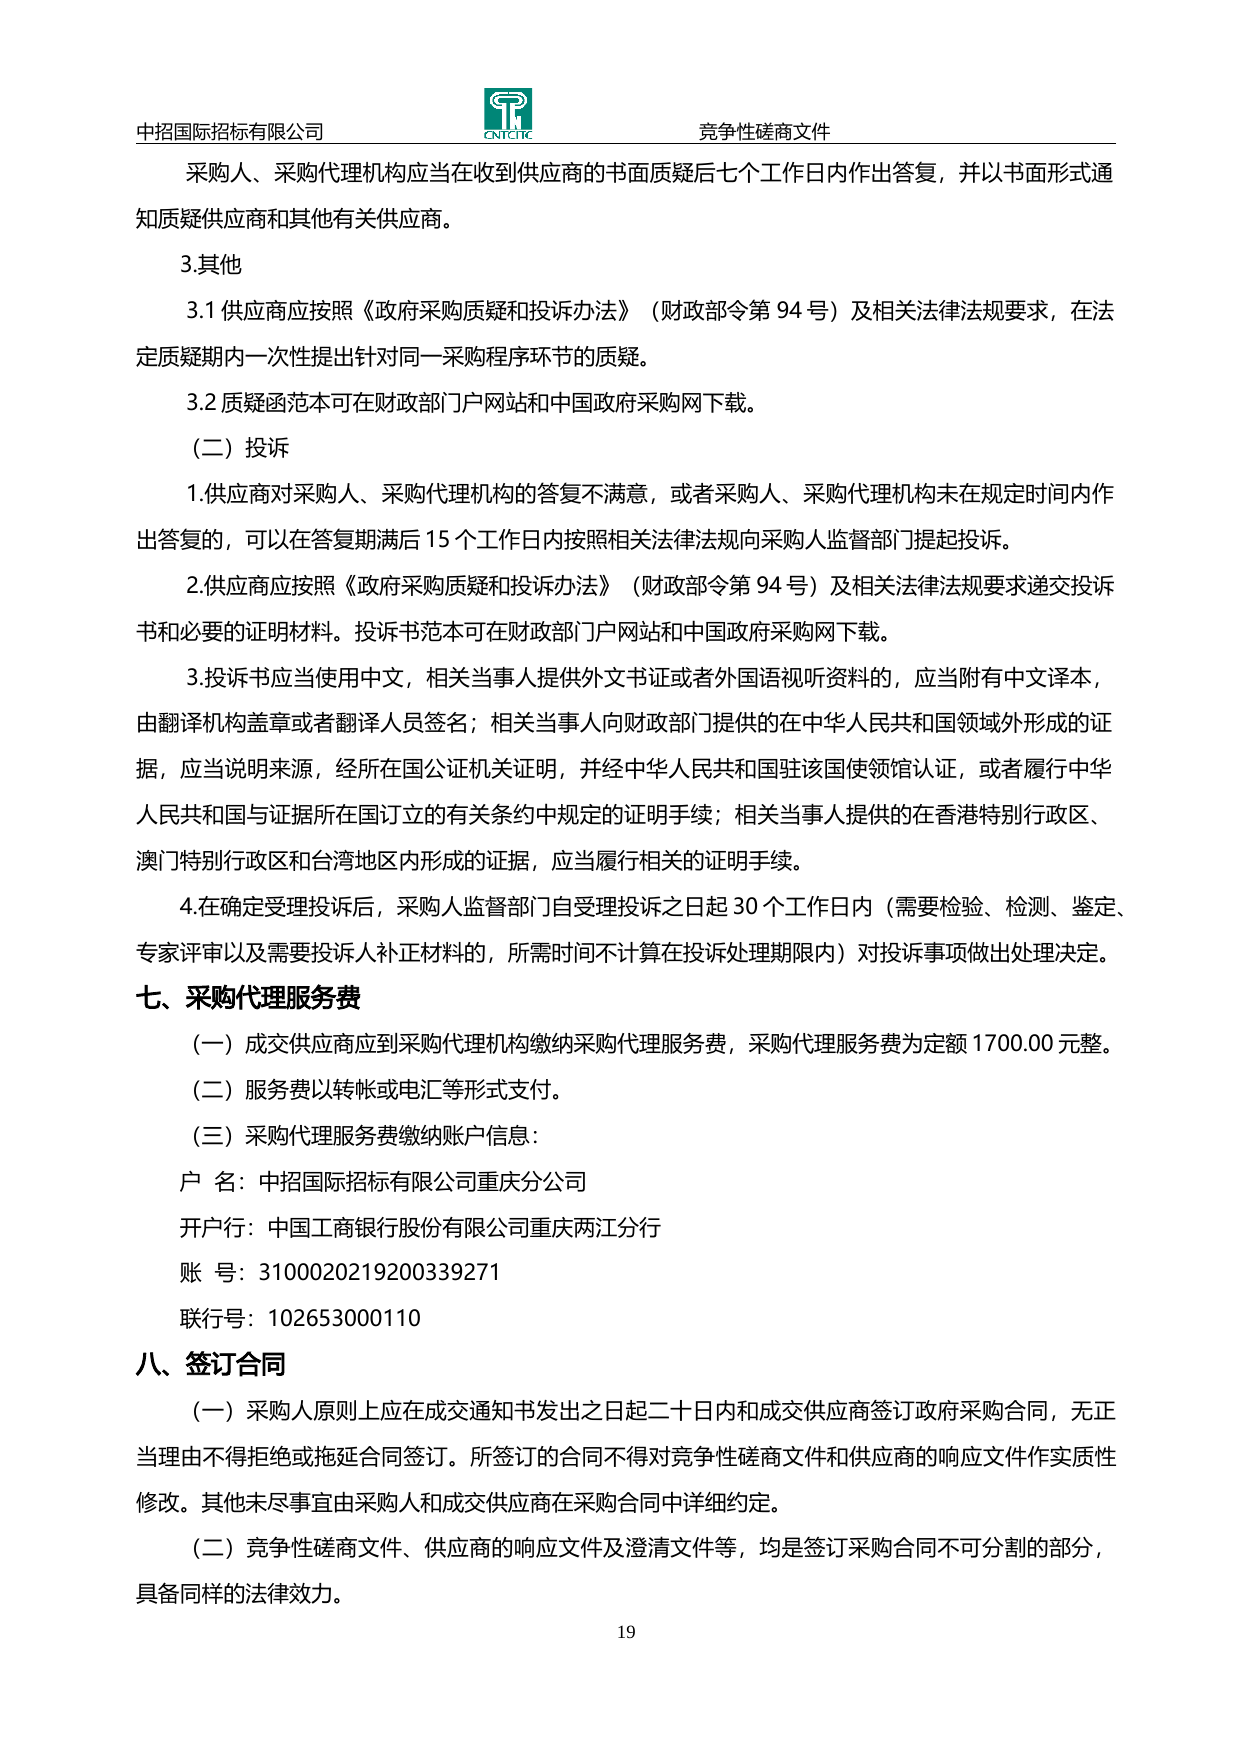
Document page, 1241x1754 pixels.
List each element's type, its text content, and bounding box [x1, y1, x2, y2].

picture [484, 88, 533, 139]
text 开户行：中国工商银行股份有限公司重庆两江分行 [136, 1198, 1116, 1244]
text （二）服务费以转帐或电汇等形式支付。 [136, 1061, 1116, 1107]
text 3.其他 [136, 236, 1116, 282]
text 3.1供应商应按照《政府采购质疑和投诉办法》（财政部令第94号）及相关法律法规要求，在法定质疑期内一次性提出针对同一采购程序环节的质疑。 [136, 282, 1115, 373]
text 采购人、采购代理机构应当在收到供应商的书面质疑后七个工作日内作出答复，并以书面形式通知质疑供应商和其他有关供应商。 [136, 144, 1115, 236]
text 1.供应商对采购人、采购代理机构的答复不满意，或者采购人、采购代理机构未在规定时间内作出答复的，可以在答复期满后15个工作日内按照相关法律法规向采购人监督部门提起投诉。 [136, 465, 1115, 557]
text 户 名：中招国际招标有限公司重庆分公司 [136, 1152, 1116, 1198]
text 2.供应商应按照《政府采购质疑和投诉办法》（财政部令第94号）及相关法律法规要求递交投诉书和必要的证明材料。投诉书范本可在财政部门户网站和中国政府采购网下载。 [136, 557, 1115, 648]
text 3.投诉书应当使用中文，相关当事人提供外文书证或者外国语视听资料的，应当附有中文译本，由翻译机构盖章或者翻译人员签名；相关当事人向财政部门提供的在中华人民共和国领域外形成的证据，应当说明来源，经所在国公证机关证明，并经中华人民共和国驻该国使领馆认证，或者履行中华人民共和国与证据所在国订立的有关条约中规定的证明手续；相关当事人提供的在香港特别行政区、澳门特别行政区和台湾地区内形成的证据，应当履行相关的证明手续。 [136, 648, 1115, 877]
text 账 号：3100020219200339271 [136, 1244, 1116, 1290]
text （一）成交供应商应到采购代理机构缴纳采购代理服务费，采购代理服务费为定额1700.00元整。 [136, 1015, 1116, 1061]
text （二）竞争性磋商文件、供应商的响应文件及澄清文件等，均是签订采购合同不可分割的部分，具备同样的法律效力。 [136, 1519, 1116, 1611]
text 联行号：102653000110 [136, 1290, 1116, 1336]
text （一）采购人原则上应在成交通知书发出之日起二十日内和成交供应商签订政府采购合同，无正当理由不得拒绝或拖延合同签订。所签订的合同不得对竞争性磋商文件和供应商的响应文件作实质性修改。其他未尽事宜由采购人和成交供应商在采购合同中详细约定。 [136, 1382, 1116, 1519]
subtitle 七、采购代理服务费 [136, 969, 1116, 1015]
subtitle 八、签订合同 [136, 1336, 1116, 1382]
text 4.在确定受理投诉后，采购人监督部门自受理投诉之日起30个工作日内（需要检验、检测、鉴定、专家评审以及需要投诉人补正材料的，所需时间不计算在投诉处理期限内）对投诉事项做出处理决定。 [136, 877, 1116, 969]
text （二）投诉 [136, 419, 1116, 465]
text （三）采购代理服务费缴纳账户信息： [136, 1107, 1116, 1152]
text 3.2质疑函范本可在财政部门户网站和中国政府采购网下载。 [136, 373, 1115, 419]
